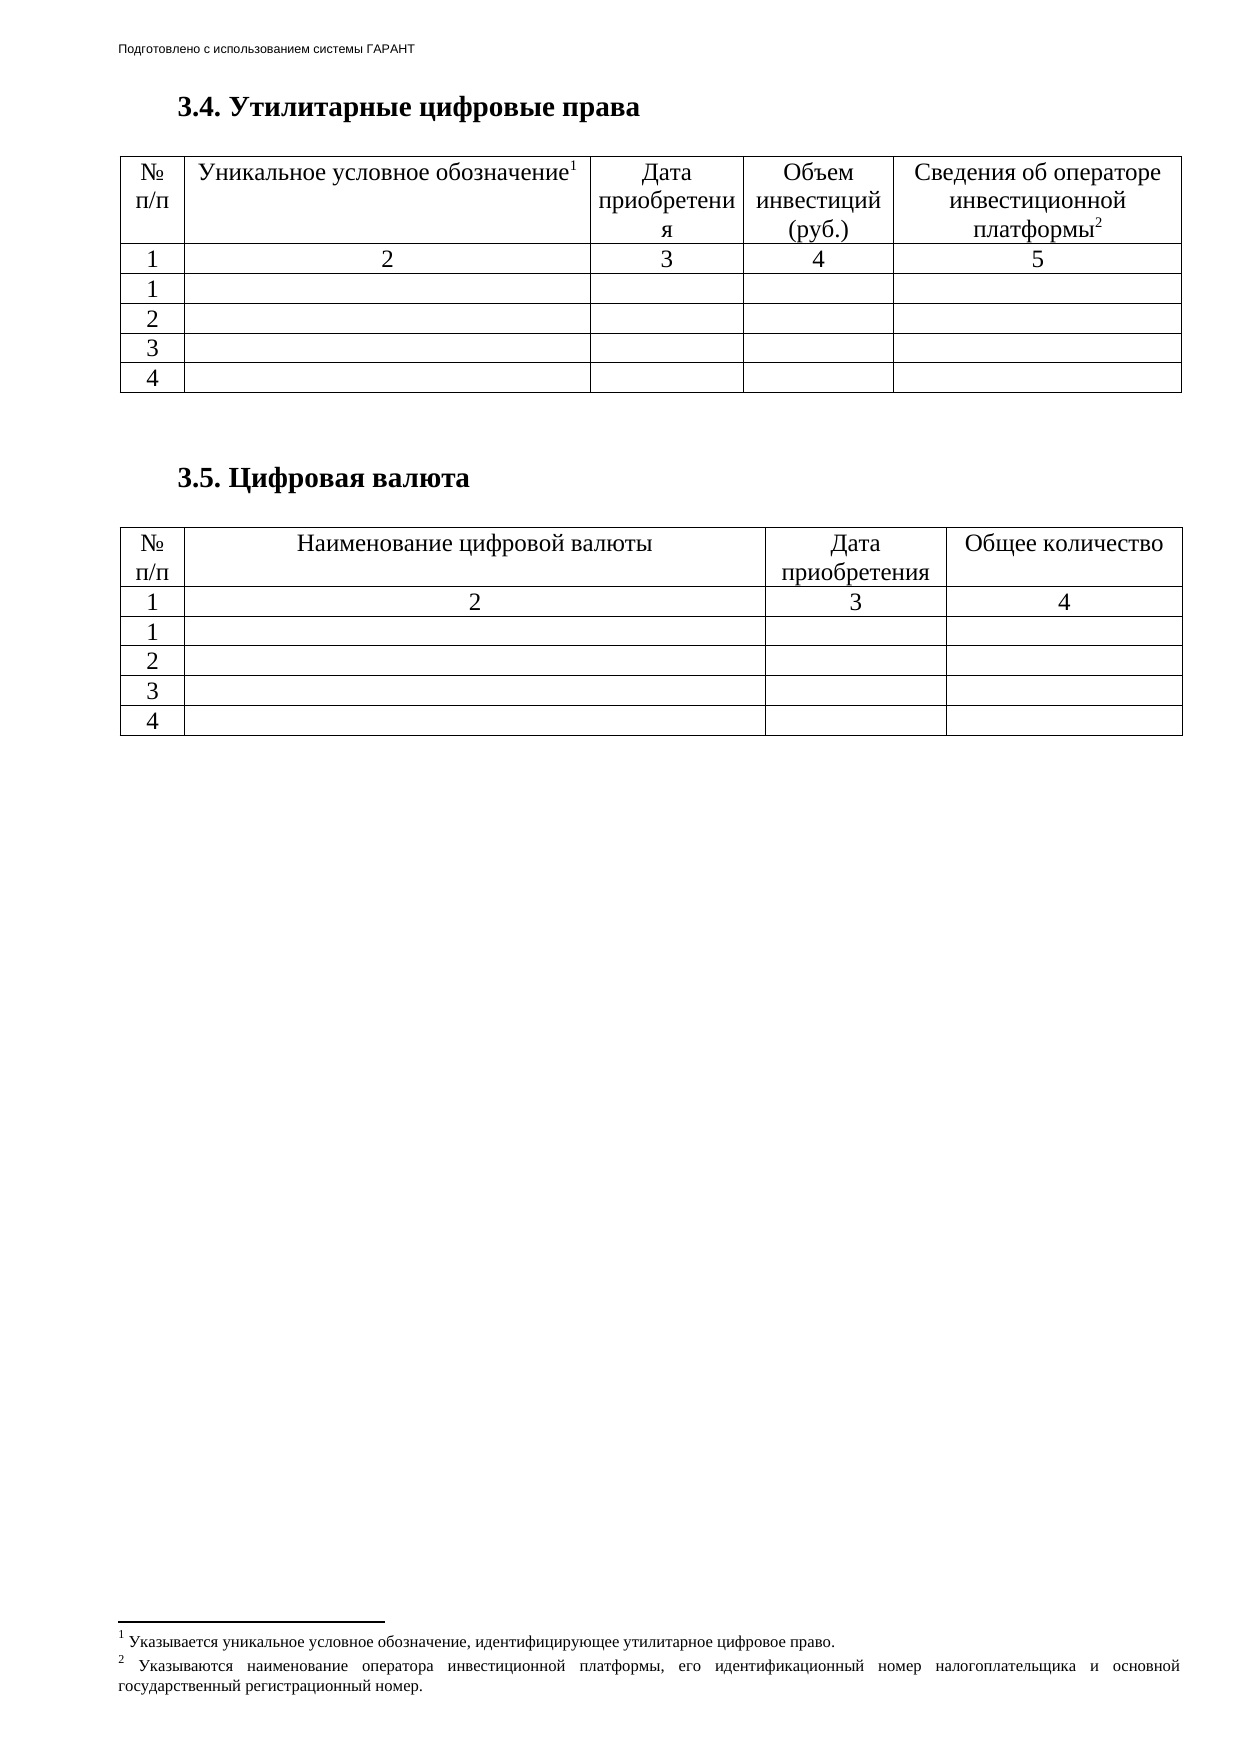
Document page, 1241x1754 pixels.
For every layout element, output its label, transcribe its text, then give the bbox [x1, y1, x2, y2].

table_cell 3 [591, 244, 743, 273]
table_cell [766, 646, 946, 675]
table_cell 5 [894, 244, 1181, 273]
table_header Уникальное условное обозначение [185, 157, 590, 243]
table_cell 1 [121, 617, 184, 645]
table_cell [591, 363, 743, 392]
table_cell 2 [121, 646, 184, 675]
table_cell [185, 617, 765, 645]
table_cell 2 [121, 304, 184, 332]
table_cell [185, 646, 765, 675]
table_header Объем инвестиций (руб.) [744, 157, 893, 243]
table_header Сведения об операторе инвестиционной платформы [894, 157, 1181, 243]
table_cell [185, 676, 765, 705]
table_cell [947, 676, 1182, 705]
table_cell 3 [121, 334, 184, 362]
table_cell [185, 334, 590, 362]
table_cell [744, 334, 893, 362]
table_cell [591, 304, 743, 332]
table_cell 2 [185, 244, 590, 273]
table_cell 1 [121, 274, 184, 303]
table_cell [185, 304, 590, 332]
table_cell [947, 646, 1182, 675]
table_cell 4 [121, 706, 184, 735]
table_cell [894, 274, 1181, 303]
table_cell 1 [121, 244, 184, 273]
table_cell [591, 274, 743, 303]
table_header Дата приобретения [766, 528, 946, 586]
table_cell [185, 363, 590, 392]
table_cell [766, 706, 946, 735]
table_header Дата приобретения [591, 157, 743, 243]
table_cell [766, 617, 946, 645]
table_header Общее количество [947, 528, 1182, 586]
table_cell [591, 334, 743, 362]
table_cell [744, 363, 893, 392]
table_cell 1 [121, 587, 184, 616]
table_cell 4 [947, 587, 1182, 616]
table_header Наименование цифровой валюты [185, 528, 765, 586]
table_cell [894, 363, 1181, 392]
table_cell 3 [766, 587, 946, 616]
table_cell 2 [185, 587, 765, 616]
table_cell [947, 706, 1182, 735]
table_cell [185, 706, 765, 735]
table_cell [947, 617, 1182, 645]
table_cell [894, 304, 1181, 332]
table_cell 3 [121, 676, 184, 705]
table_cell [744, 304, 893, 332]
table_cell [894, 334, 1181, 362]
table_cell [766, 676, 946, 705]
table_header № п/п [121, 157, 184, 243]
table_cell [185, 274, 590, 303]
text 3.5. Цифровая валюта [118, 460, 1181, 494]
table_cell 4 [121, 363, 184, 392]
table_cell 4 [744, 244, 893, 273]
text 3.4. Утилитарные цифровые права [118, 89, 1181, 122]
table_cell [744, 274, 893, 303]
table_header № п/п [121, 528, 184, 586]
